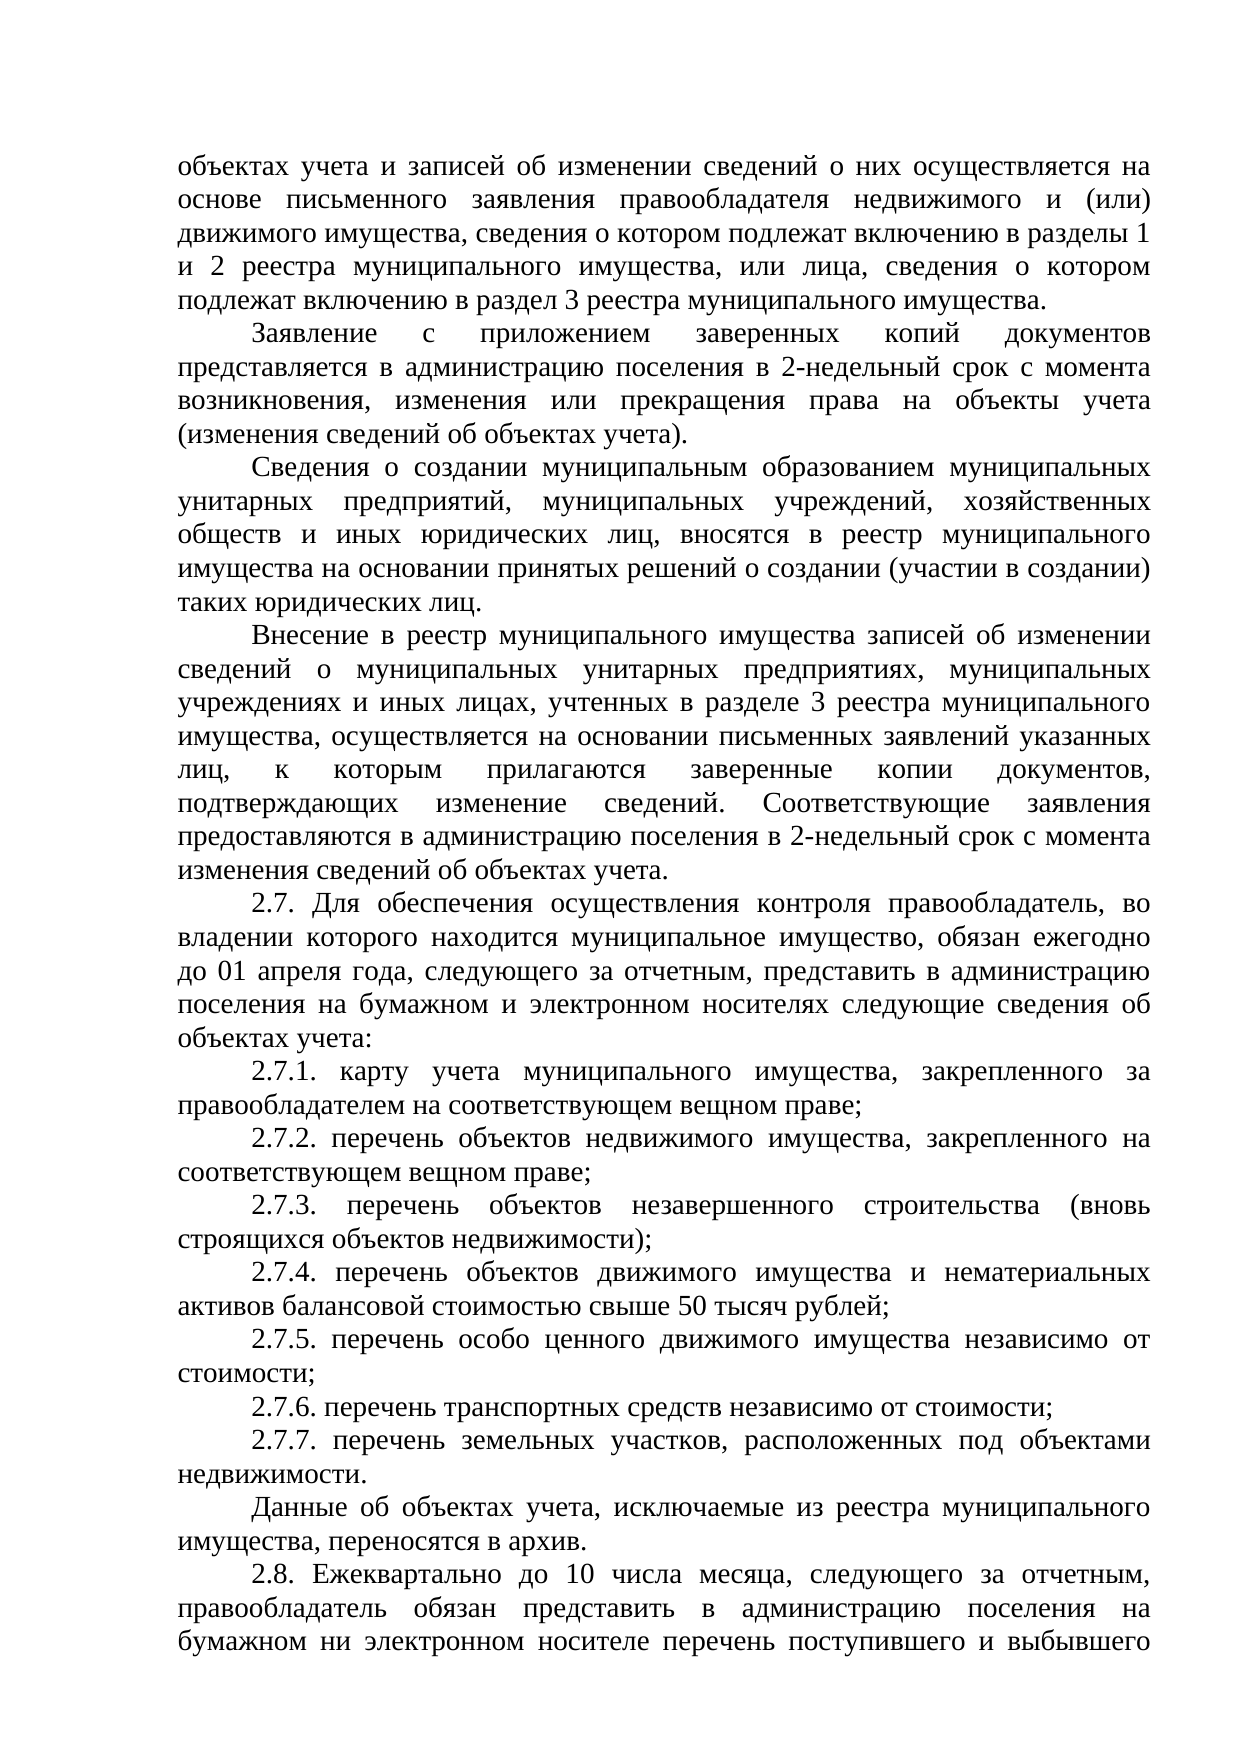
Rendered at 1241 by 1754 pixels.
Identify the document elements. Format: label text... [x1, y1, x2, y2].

text 2.7.2. перечень объектов недвижимого имущества, закрепленного на соответствующем вещном праве; [177, 1120, 1152, 1187]
text Заявление с приложением заверенных копий документов представляется в администрацию поселения в 2-недельный срок с момента возникновения, изменения или прекращения права на объекты учета (изменения сведений об объектах учета). [177, 315, 1152, 449]
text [177, 148, 1152, 315]
text 2.7.7. перечень земельных участков, расположенных под объектами недвижимости. [177, 1422, 1152, 1489]
text 2.7.3. перечень объектов незавершенного строительства (вновь строящихся объектов недвижимости); [177, 1187, 1152, 1254]
text 2.7.1. карту учета муниципального имущества, закрепленного за правообладателем на соответствующем вещном праве; [177, 1053, 1152, 1120]
text 2.7. Для обеспечения осуществления контроля правообладатель, во владении которого находится муниципальное имущество, обязан ежегодно до 01 апреля года, следующего за отчетным, представить в администрацию поселения на бумажном и электронном носителях следующие сведения об объектах учета: [177, 886, 1152, 1053]
text 2.7.6. перечень транспортных средств независимо от стоимости; [177, 1389, 1152, 1422]
text Внесение в реестр муниципального имущества записей об изменении сведений о муниципальных унитарных предприятиях, муниципальных учреждениях и иных лицах, учтенных в разделе 3 реестра муниципального имущества, осуществляется на основании письменных заявлений указанных лиц, к которым прилагаются заверенные копии документов, подтверждающих изменение сведений. Соответствующие заявления предоставляются в администрацию поселения в 2-недельный срок с момента изменения сведений об объектах учета. [177, 617, 1152, 886]
text Сведения о создании муниципальным образованием муниципальных унитарных предприятий, муниципальных учреждений, хозяйственных обществ и иных юридических лиц, вносятся в реестр муниципального имущества на основании принятых решений о создании (участии в создании) таких юридических лиц. [177, 449, 1152, 617]
text 2.7.4. перечень объектов движимого имущества и нематериальных активов балансовой стоимостью свыше 50 тысяч рублей; [177, 1254, 1152, 1322]
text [177, 1556, 1152, 1657]
text 2.7.5. перечень особо ценного движимого имущества независимо от стоимости; [177, 1322, 1152, 1389]
text Данные об объектах учета, исключаемые из реестра муниципального имущества, переносятся в архив. [177, 1489, 1152, 1556]
